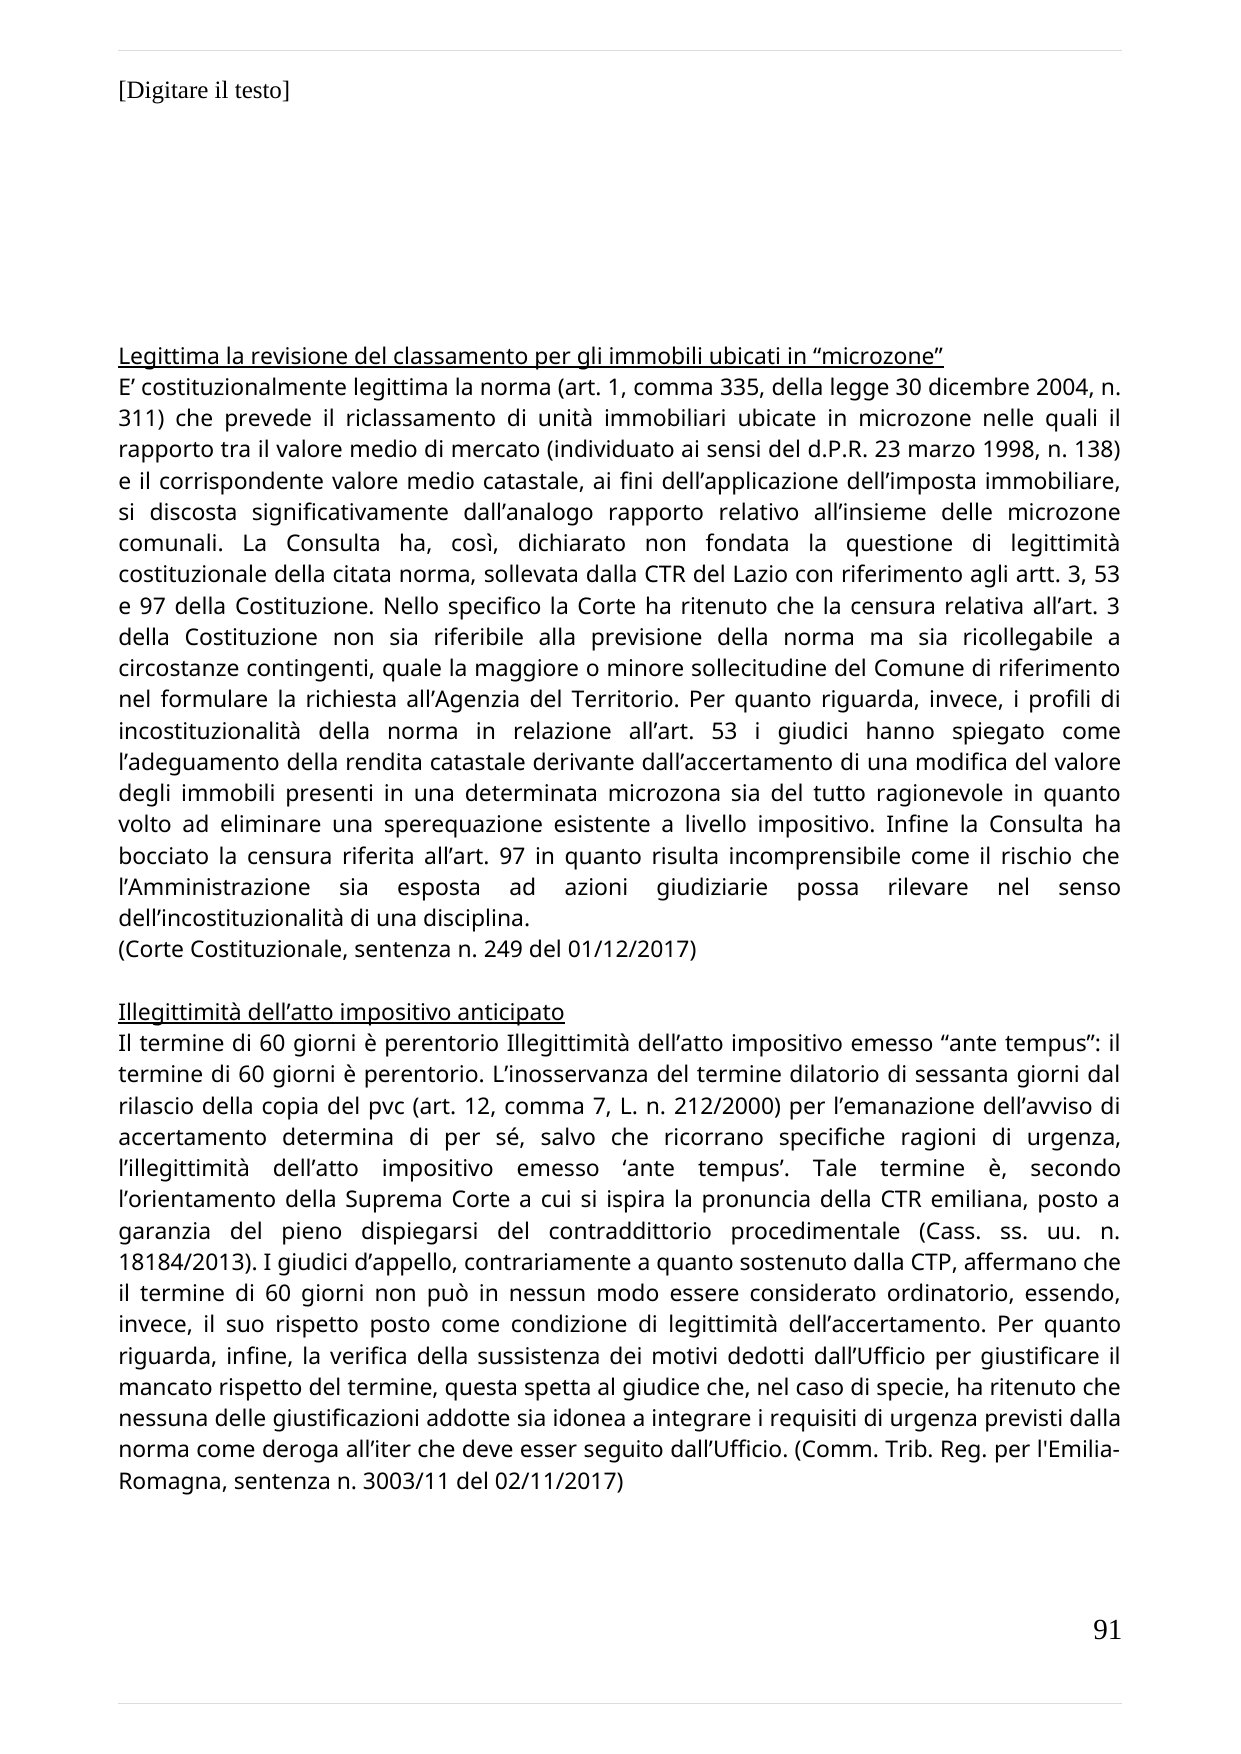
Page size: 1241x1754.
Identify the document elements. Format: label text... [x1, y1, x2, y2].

text Illegittimità dell’atto impositivo anticipato [118, 996, 1122, 1027]
text Legittima la revisione del classamento per gli immobili ubicati in “microzone” [118, 340, 1122, 371]
text E’ costituzionalmente legittima la norma (art. 1, comma 335, della legge 30 dicembre 2004, n. 311) che prevede il riclassamento di unità immobiliari ubicate in microzone nelle quali il rapporto tra il valore medio di mercato (individuato ai sensi del d.P.R. 23 marzo 1998, n. 138) e il corrispondente valore medio catastale, ai fini dell’applicazione dell’imposta immobiliare, si discosta significativamente dall’analogo rapporto relativo all’insieme delle microzone comunali. La Consulta ha, così, dichiarato non fondata la questione di legittimità costituzionale della citata norma, sollevata dalla CTR del Lazio con riferimento agli artt. 3, 53 e 97 della Costituzione. Nello specifico la Corte ha ritenuto che la censura relativa all’art. 3 della Costituzione non sia riferibile alla previsione della norma ma sia ricollegabile a circostanze contingenti, quale la maggiore o minore sollecitudine del Comune di riferimento nel formulare la richiesta all’Agenzia del Territorio. Per quanto riguarda, invece, i profili di incostituzionalità della norma in relazione all’art. 53 i giudici hanno spiegato come l’adeguamento della rendita catastale derivante dall’accertamento di una modifica del valore degli immobili presenti in una determinata microzona sia del tutto ragionevole in quanto volto ad eliminare una sperequazione esistente a livello impositivo. Infine la Consulta ha bocciato la censura riferita all’art. 97 in quanto risulta incomprensibile come il rischio che l’Amministrazione sia esposta ad azioni giudiziarie possa rilevare nel senso dell’incostituzionalità di una disciplina. [118, 371, 1122, 933]
text Il termine di 60 giorni è perentorio Illegittimità dell’atto impositivo emesso “ante tempus”: il termine di 60 giorni è perentorio. L’inosservanza del termine dilatorio di sessanta giorni dal rilascio della copia del pvc (art. 12, comma 7, L. n. 212/2000) per l’emanazione dell’avviso di accertamento determina di per sé, salvo che ricorrano specifiche ragioni di urgenza, l’illegittimità dell’atto impositivo emesso ‘ante tempus’. Tale termine è, secondo l’orientamento della Suprema Corte a cui si ispira la pronuncia della CTR emiliana, posto a garanzia del pieno dispiegarsi del contraddittorio procedimentale (Cass. ss. uu. n. 18184/2013). I giudici d’appello, contrariamente a quanto sostenuto dalla CTP, affermano che il termine di 60 giorni non può in nessun modo essere considerato ordinatorio, essendo, invece, il suo rispetto posto come condizione di legittimità dell’accertamento. Per quanto riguarda, infine, la verifica della sussistenza dei motivi dedotti dall’Ufficio per giustificare il mancato rispetto del termine, questa spetta al giudice che, nel caso di specie, ha ritenuto che nessuna delle giustificazioni addotte sia idonea a integrare i requisiti di urgenza previsti dalla norma come deroga all’iter che deve esser seguito dall’Ufficio. (Comm. Trib. Reg. per l'Emilia-Romagna, sentenza n. 3003/11 del 02/11/2017) [118, 1027, 1122, 1496]
text (Corte Costituzionale, sentenza n. 249 del 01/12/2017) [118, 933, 1122, 965]
